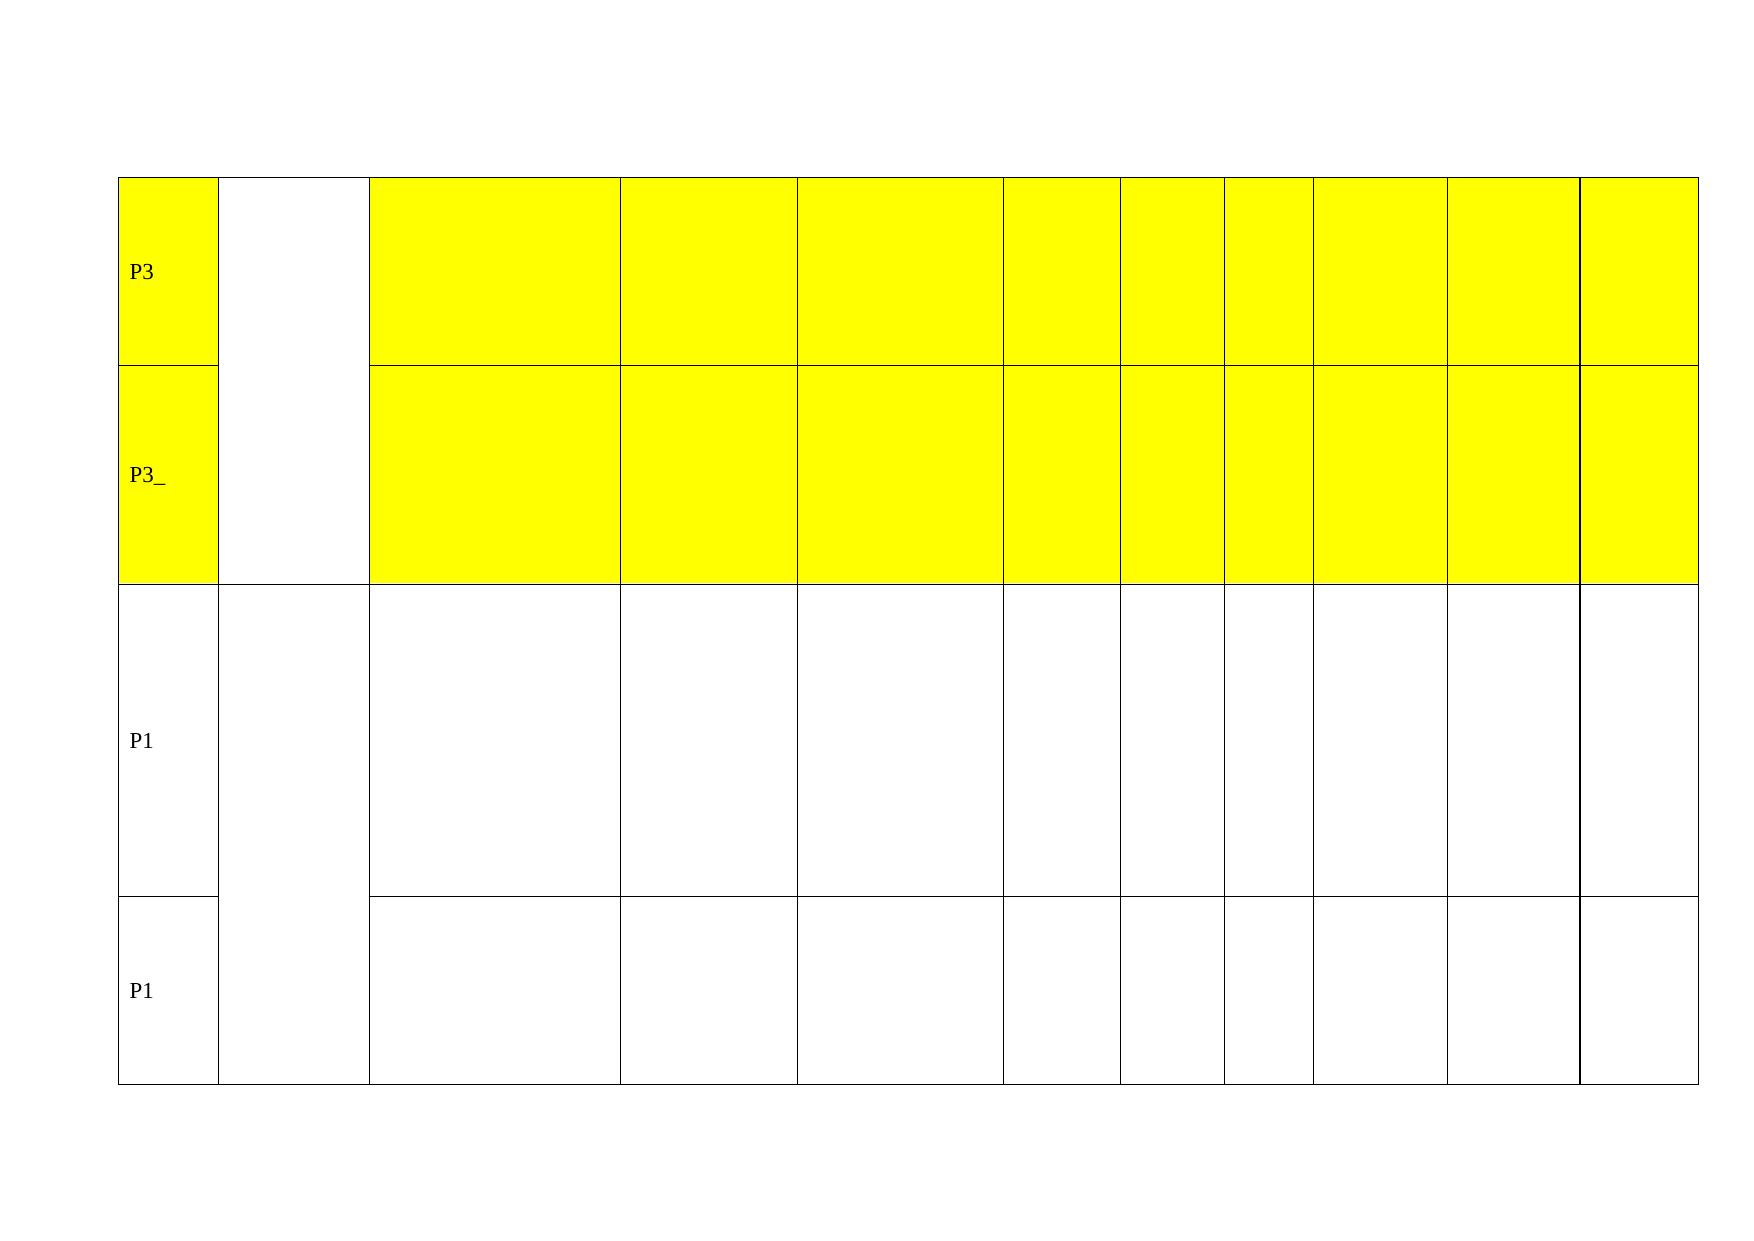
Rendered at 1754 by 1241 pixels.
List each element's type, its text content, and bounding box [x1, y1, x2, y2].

table_cell [1121, 897, 1224, 1083]
table_cell [1225, 585, 1313, 896]
table_cell [798, 366, 1003, 583]
table_cell [1314, 366, 1447, 583]
table_cell [621, 178, 797, 365]
table_cell P1 [119, 585, 218, 896]
table_cell [1581, 178, 1698, 365]
table_cell [219, 585, 369, 1083]
table_cell [1448, 178, 1579, 365]
table_cell [1581, 366, 1698, 583]
table_cell [370, 366, 620, 583]
table_cell [1448, 366, 1579, 583]
table_cell [1314, 178, 1447, 365]
table_cell [621, 366, 797, 583]
table_cell [1225, 178, 1313, 365]
table_cell [1448, 897, 1579, 1083]
table_cell [621, 897, 797, 1083]
table_cell [1121, 178, 1224, 365]
table_cell [1004, 178, 1120, 365]
table_cell [1314, 897, 1447, 1083]
table_cell [1581, 897, 1698, 1083]
table_cell P1 [119, 897, 218, 1083]
table_cell [370, 897, 620, 1083]
table_cell [1004, 585, 1120, 896]
table_cell [1004, 366, 1120, 583]
table_cell [1121, 585, 1224, 896]
table_cell [621, 585, 797, 896]
table_cell [1121, 366, 1224, 583]
table_cell [1448, 585, 1579, 896]
table_cell [370, 585, 620, 896]
table_cell [798, 585, 1003, 896]
table_cell P3 [119, 178, 218, 365]
table_cell [1314, 585, 1447, 896]
table_cell [1581, 585, 1698, 896]
table_cell [1004, 897, 1120, 1083]
table_cell [798, 897, 1003, 1083]
table_cell [1225, 366, 1313, 583]
table_cell P3_ [119, 366, 218, 583]
table_cell [370, 178, 620, 365]
table_cell [1225, 897, 1313, 1083]
table_cell [798, 178, 1003, 365]
